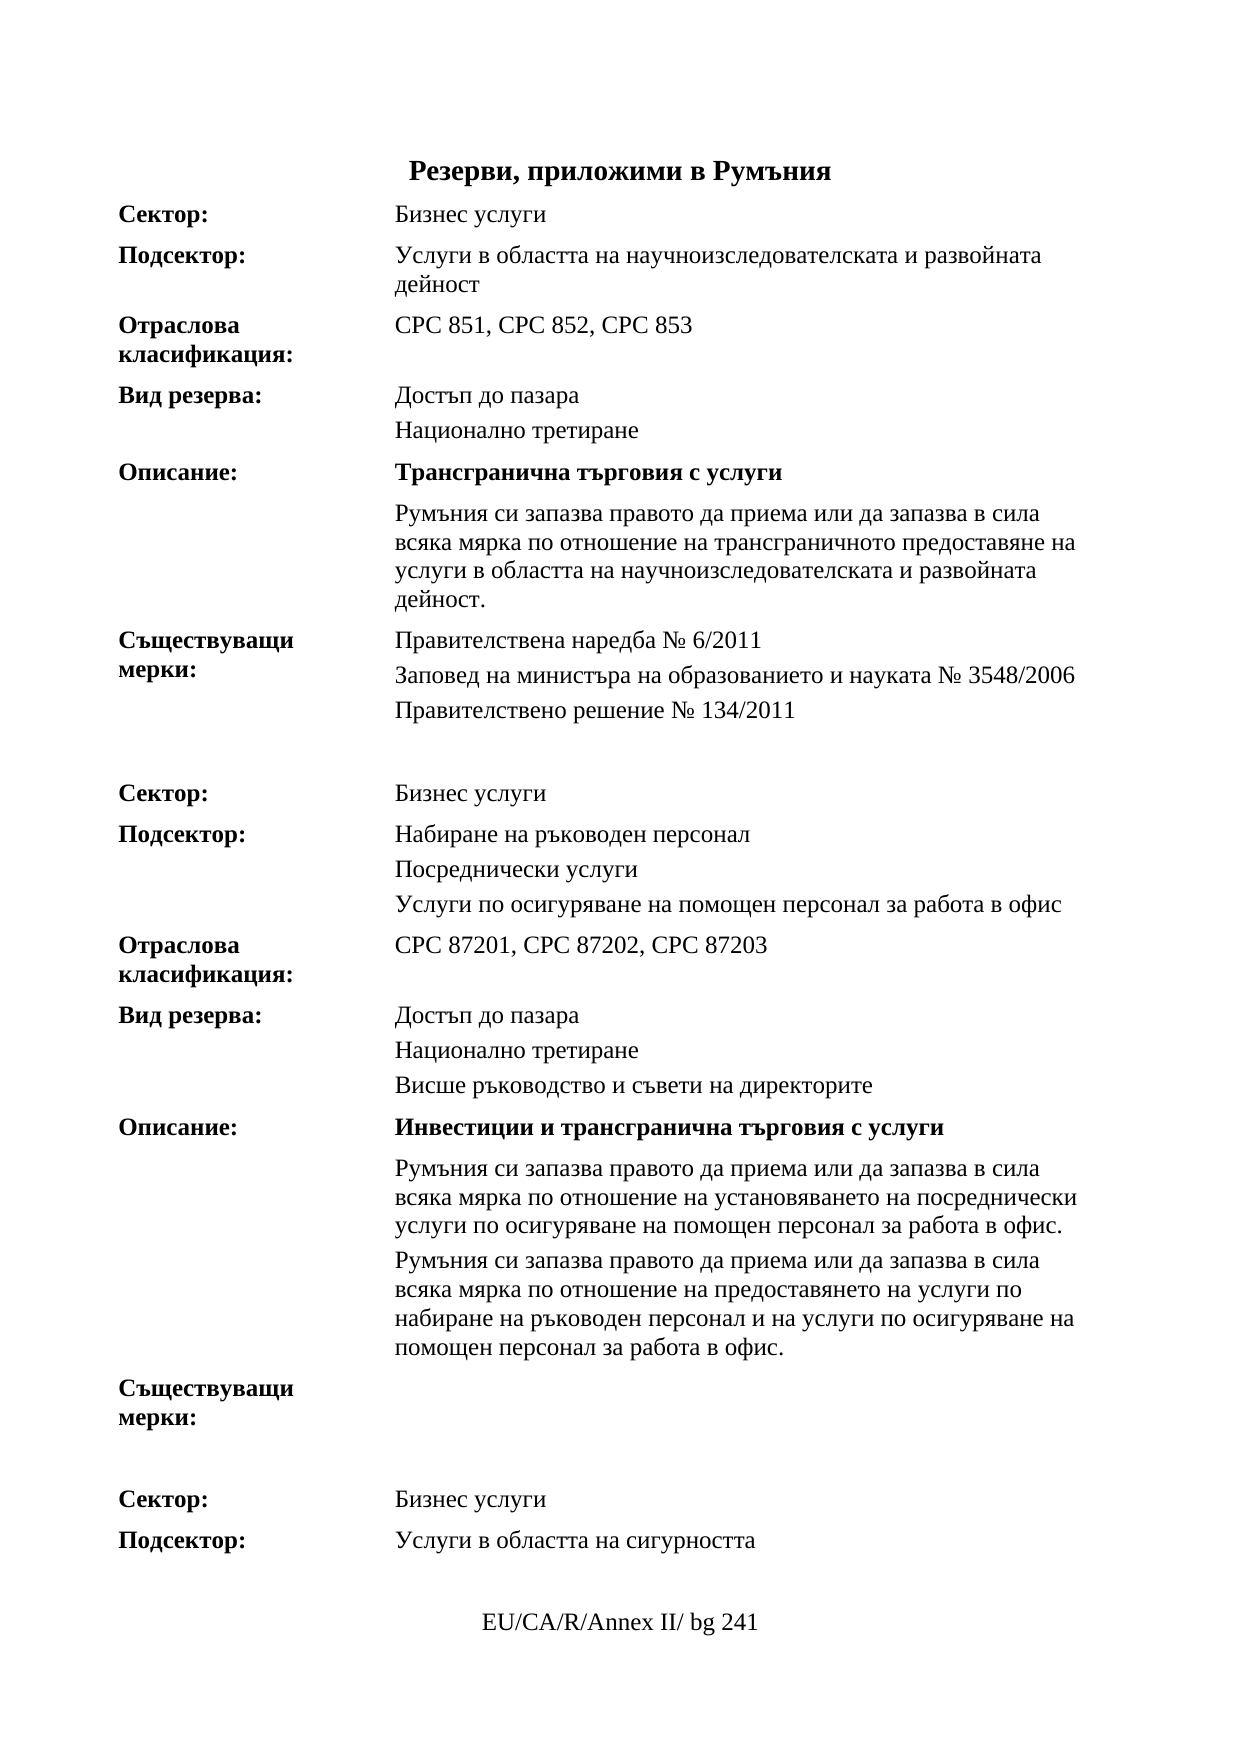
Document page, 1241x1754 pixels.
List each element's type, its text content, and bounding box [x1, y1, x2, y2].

text Резерви, приложими в Румъния [118, 153, 1122, 187]
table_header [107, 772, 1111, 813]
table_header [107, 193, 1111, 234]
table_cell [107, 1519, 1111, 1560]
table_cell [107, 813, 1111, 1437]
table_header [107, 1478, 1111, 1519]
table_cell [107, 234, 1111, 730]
